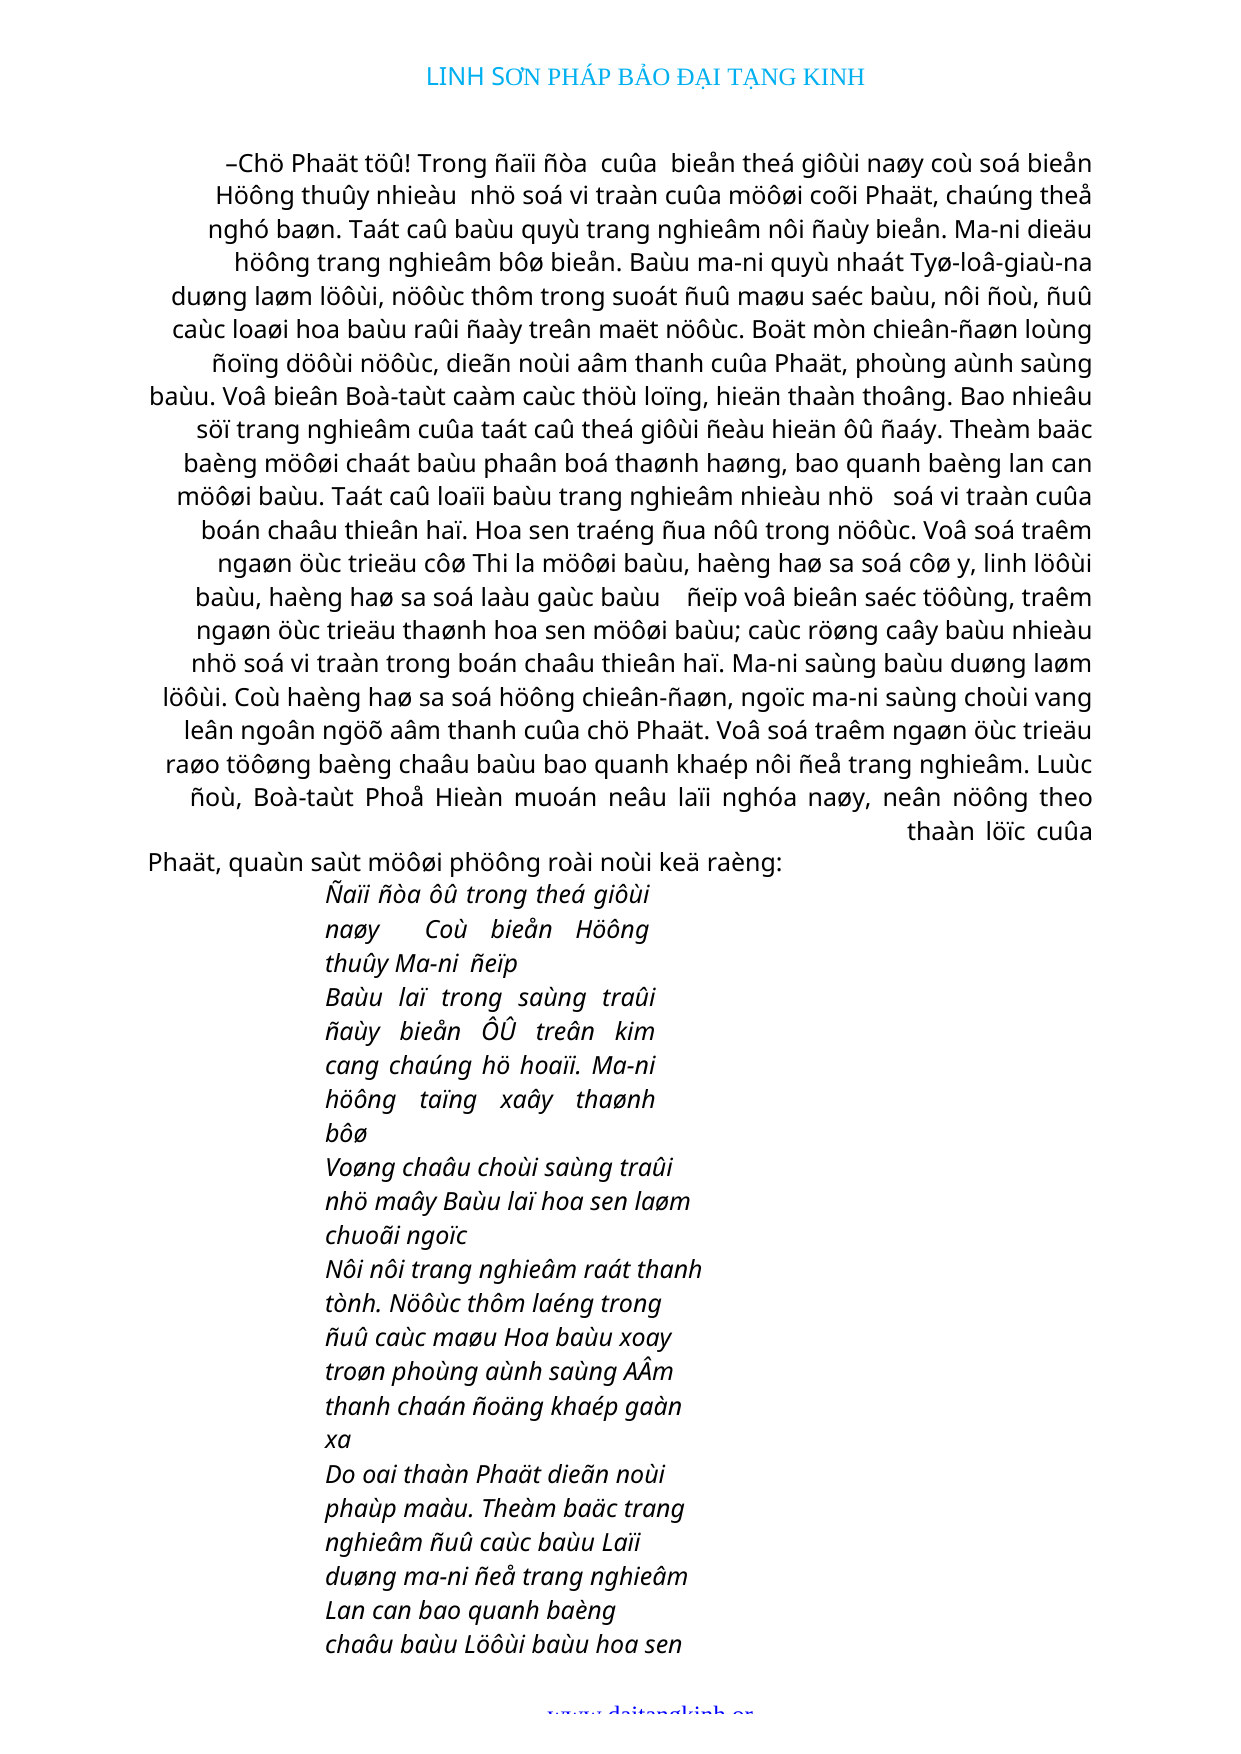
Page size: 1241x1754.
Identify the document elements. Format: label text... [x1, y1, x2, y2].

text Baùu laï trong saùng traûi ñaùy bieån ÔÛ treân kim cang chaúng hö hoaïi. Ma-ni höông taïng xaây thaønh bôø [325, 979, 656, 1150]
text –Chö Phaät töû! Trong ñaïi ñòa cuûa bieån theá giôùi naøy coù soá bieån Höông thuûy nhieàu nhö soá vi traàn cuûa möôøi coõi Phaät, chaúng theå nghó baøn. Taát caû baùu quyù trang nghieâm nôi ñaùy bieån. Ma-ni dieäu höông trang nghieâm bôø bieån. Baùu ma-ni quyù nhaát Tyø-loâ-giaù-na duøng laøm löôùi, nöôùc thôm trong suoát ñuû maøu saéc baùu, nôi ñoù, ñuû caùc loaøi hoa baùu raûi ñaày treân maët nöôùc. Boät mòn chieân-ñaøn loùng ñoïng döôùi nöôùc, dieãn noùi aâm thanh cuûa Phaät, phoùng aùnh saùng baùu. Voâ bieân Boà-taùt caàm caùc thöù loïng, hieän thaàn thoâng. Bao nhieâu söï trang nghieâm cuûa taát caû theá giôùi ñeàu hieän ôû ñaáy. Theàm baäc baèng möôøi chaát baùu phaân boá thaønh haøng, bao quanh baèng lan can möôøi baùu. Taát caû loaïi baùu trang nghieâm nhieàu nhö soá vi traàn cuûa boán chaâu thieân haï. Hoa sen traéng ñua nôû trong nöôùc. Voâ soá traêm ngaøn öùc trieäu côø Thi la möôøi baùu, haèng haø sa soá côø y, linh löôùi baùu, haèng haø sa soá laàu gaùc baùu ñeïp voâ bieân saéc töôùng, traêm ngaøn öùc trieäu thaønh hoa sen möôøi baùu; caùc röøng caây baùu nhieàu nhö soá vi traàn trong boán chaâu thieân haï. Ma-ni saùng baùu duøng laøm löôùi. Coù haèng haø sa soá höông chieân-ñaøn, ngoïc ma-ni saùng choùi vang leân ngoân ngöõ aâm thanh cuûa chö Phaät. Voâ soá traêm ngaøn öùc trieäu raøo töôøng baèng chaâu baùu bao quanh khaép nôi ñeå trang nghieâm. Luùc ñoù, Boà-taùt Phoå Hieàn muoán neâu laïi nghóa naøy, neân nöông theo thaàn löïc cuûa [147, 145, 1093, 847]
text Do oai thaàn Phaät dieãn noùi phaùp maàu. Theàm baäc trang nghieâm ñuû caùc baùu Laïi duøng ma-ni ñeå trang nghieâm [325, 1456, 709, 1592]
text Phaät, quaùn saùt möôøi phöông roài noùi keä raèng: [147, 847, 1105, 877]
text Ñaïi ñòa ôû trong theá giôùi naøy Coù bieån Höông thuûy Ma-ni ñeïp [325, 877, 650, 979]
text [325, 1592, 684, 1661]
text Nôi nôi trang nghieâm raát thanh tònh. Nöôùc thôm laéng trong ñuû caùc maøu Hoa baùu xoay troøn phoùng aùnh saùng AÂm thanh chaán ñoäng khaép gaàn xa [325, 1252, 709, 1456]
text Voøng chaâu choùi saùng traûi nhö maây Baùu laï hoa sen laøm chuoãi ngoïc [325, 1150, 709, 1252]
